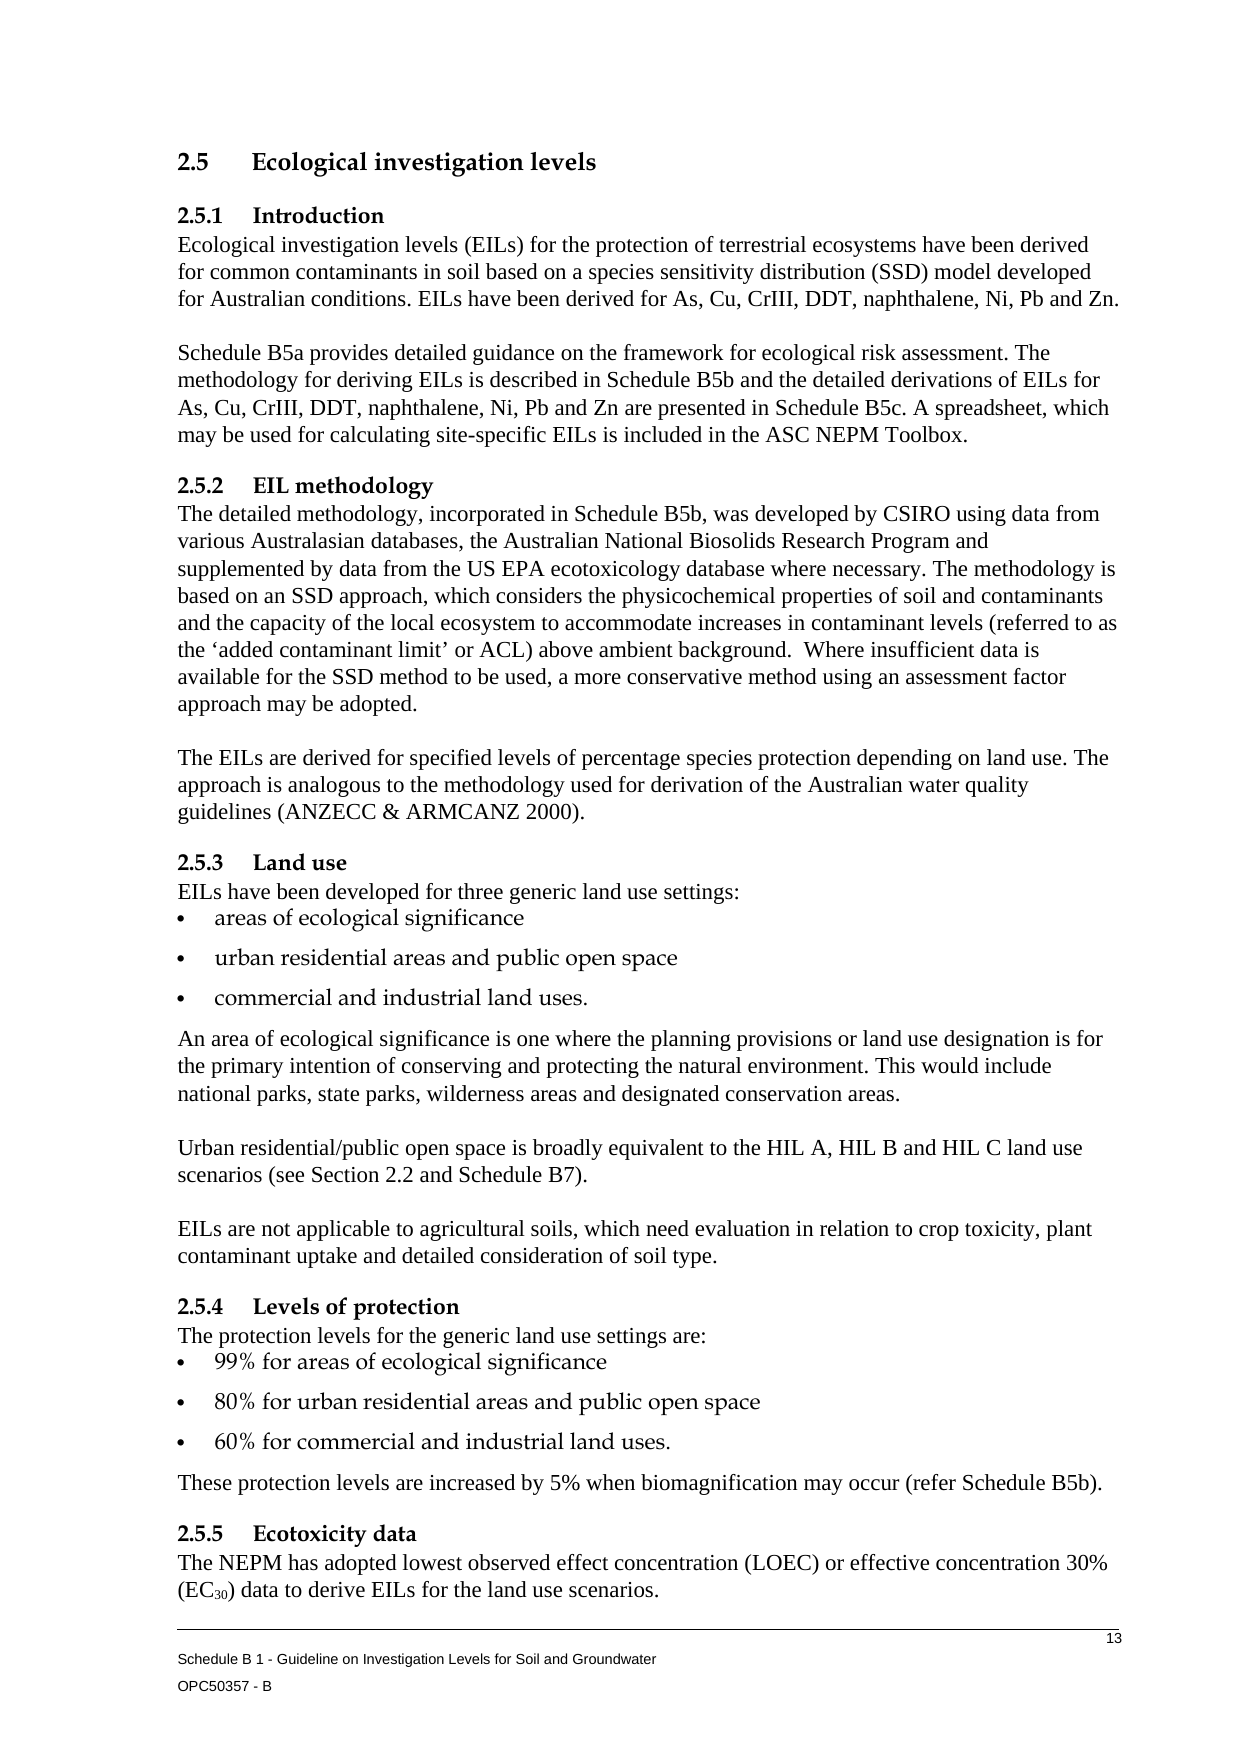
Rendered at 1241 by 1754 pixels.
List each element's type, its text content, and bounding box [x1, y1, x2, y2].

text 60% for commercial and industrial land uses. [177, 1428, 1122, 1456]
text EILs have been developed for three generic land use settings: [177, 877, 1122, 904]
text areas of ecological significance [177, 904, 1122, 932]
text Ecological investigation levels (EILs) for the protection of terrestrial ecosystems have been derived for common contaminants in soil based on a species sensitivity distribution (SSD) model developed for Australian conditions. EILs have been derived for As, Cu, CrIII, DDT, naphthalene, Ni, Pb and Zn. [177, 230, 1122, 312]
text urban residential areas and public open space [177, 944, 1122, 972]
subtitle Introduction [177, 203, 1122, 230]
subtitle Land use [177, 850, 1122, 877]
text The detailed methodology, incorporated in Schedule B5b, was developed by CSIRO using data from various Australasian databases, the Australian National Biosolids Research Program and supplemented by data from the US EPA ecotoxicology database where necessary. The methodology is based on an SSD approach, which considers the physicochemical properties of soil and contaminants and the capacity of the local ecosystem to accommodate increases in contaminant levels (referred to as the ‘added contaminant limit’ or ACL) above ambient background. Where insufficient data is available for the SSD method to be used, a more conservative method using an assessment factor approach may be adopted. [177, 500, 1122, 716]
text The protection levels for the generic land use settings are: [177, 1321, 1122, 1348]
text commercial and industrial land uses. [177, 984, 1122, 1012]
text These protection levels are increased by 5% when biomagnification may occur (refer Schedule B5b). [177, 1468, 1122, 1496]
text The NEPM has adopted lowest observed effect concentration (LOEC) or effective concentration 30% (EC30) data to derive EILs for the land use scenarios. [177, 1548, 1122, 1602]
subtitle Levels of protection [177, 1293, 1122, 1321]
subtitle Ecological investigation levels [177, 148, 1122, 178]
text The EILs are derived for specified levels of percentage species protection depending on land use. The approach is analogous to the methodology used for derivation of the Australian water quality guidelines (ANZECC & ARMCANZ 2000). [177, 743, 1122, 825]
text Urban residential/public open space is broadly equivalent to the HIL A, HIL B and HIL C land use scenarios (see Section 2.2 and Schedule B7). [177, 1133, 1122, 1187]
text 99% for areas of ecological significance [177, 1348, 1122, 1376]
text EILs are not applicable to agricultural soils, which need evaluation in relation to crop toxicity, plant contaminant uptake and detailed consideration of soil type. [177, 1214, 1122, 1268]
subtitle Ecotoxicity data [177, 1521, 1122, 1548]
text 80% for urban residential areas and public open space [177, 1388, 1122, 1416]
subtitle EIL methodology [177, 472, 1122, 500]
text Schedule B5a provides detailed guidance on the framework for ecological risk assessment. The methodology for deriving EILs is described in Schedule B5b and the detailed derivations of EILs for As, Cu, CrIII, DDT, naphthalene, Ni, Pb and Zn are presented in Schedule B5c. A spreadsheet, which may be used for calculating site-specific EILs is included in the ASC NEPM Toolbox. [177, 339, 1122, 447]
text An area of ecological significance is one where the planning provisions or land use designation is for the primary intention of conserving and protecting the natural environment. This would include national parks, state parks, wilderness areas and designated conservation areas. [177, 1025, 1122, 1106]
